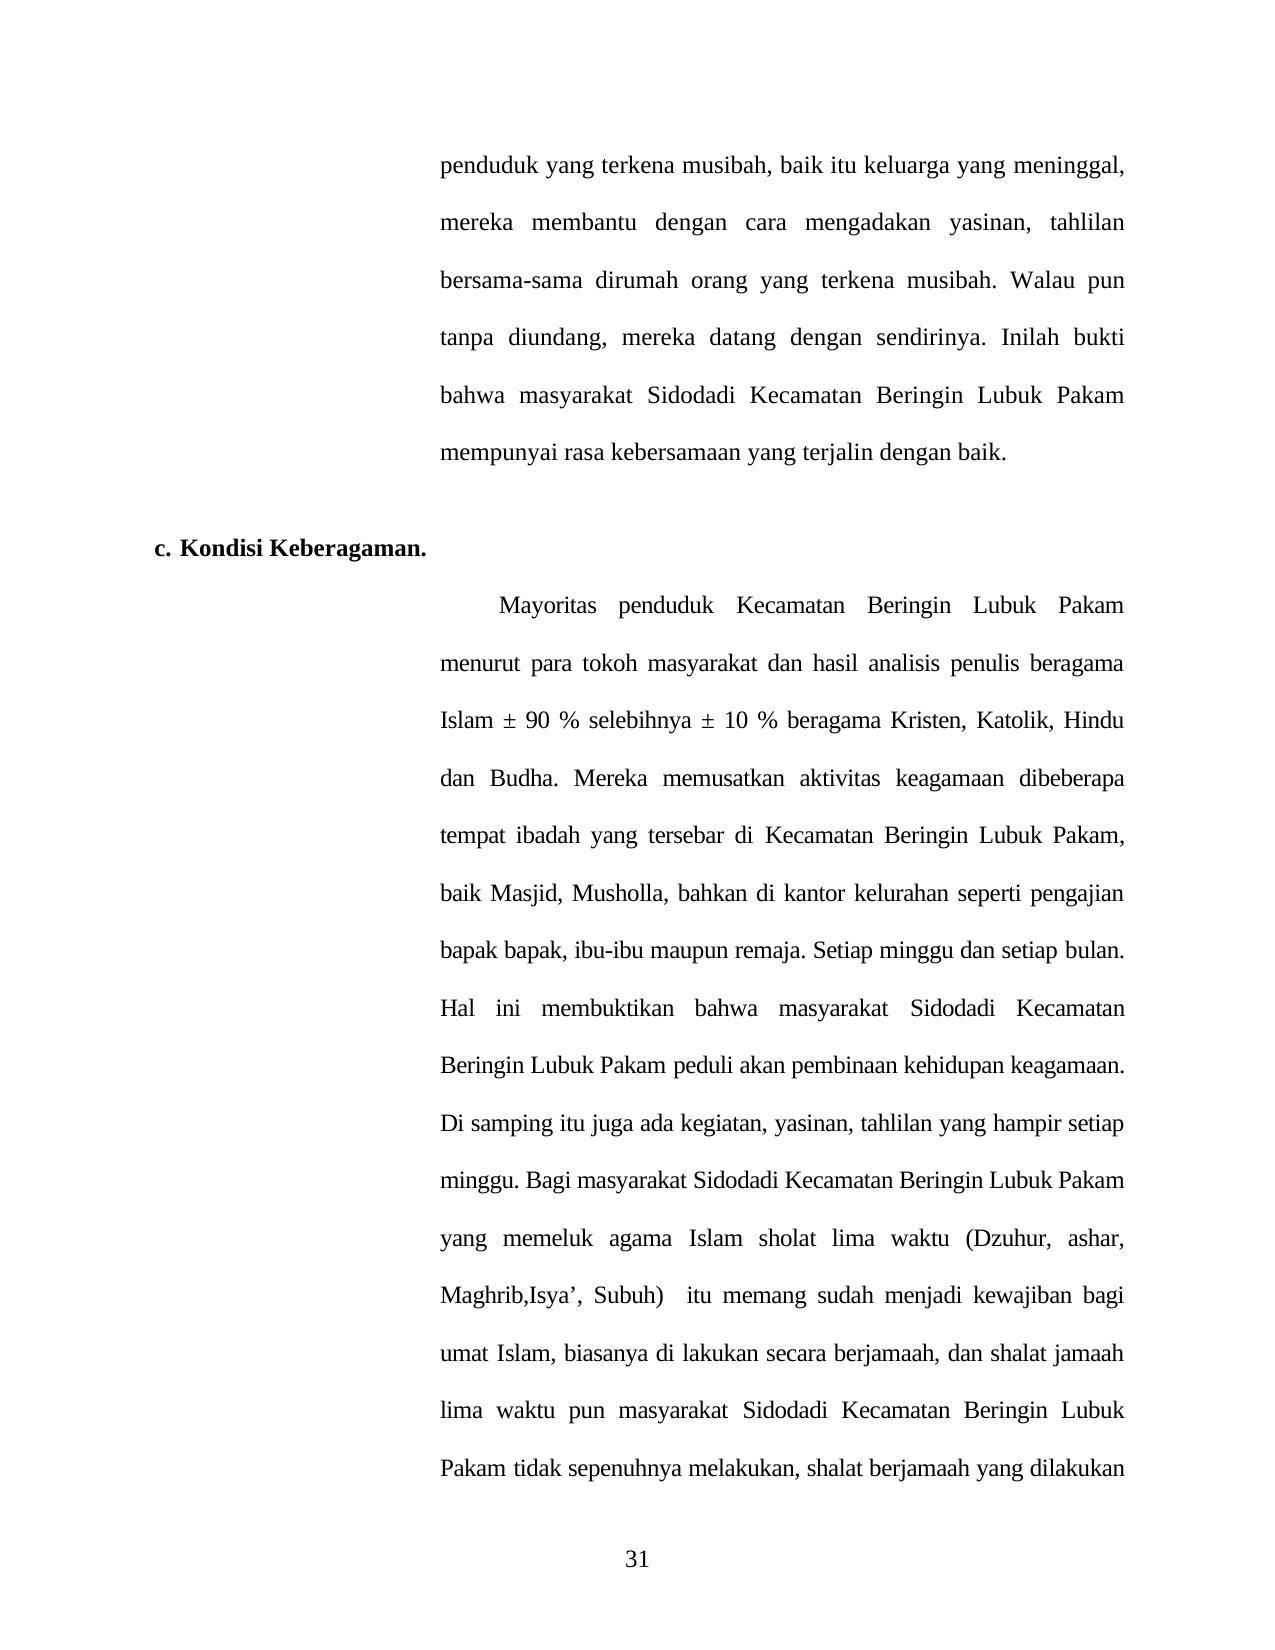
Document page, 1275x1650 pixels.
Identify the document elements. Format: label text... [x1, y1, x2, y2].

subtitle Kondisi Keberagaman. [154, 533, 1125, 562]
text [440, 590, 1125, 1482]
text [440, 150, 1125, 466]
